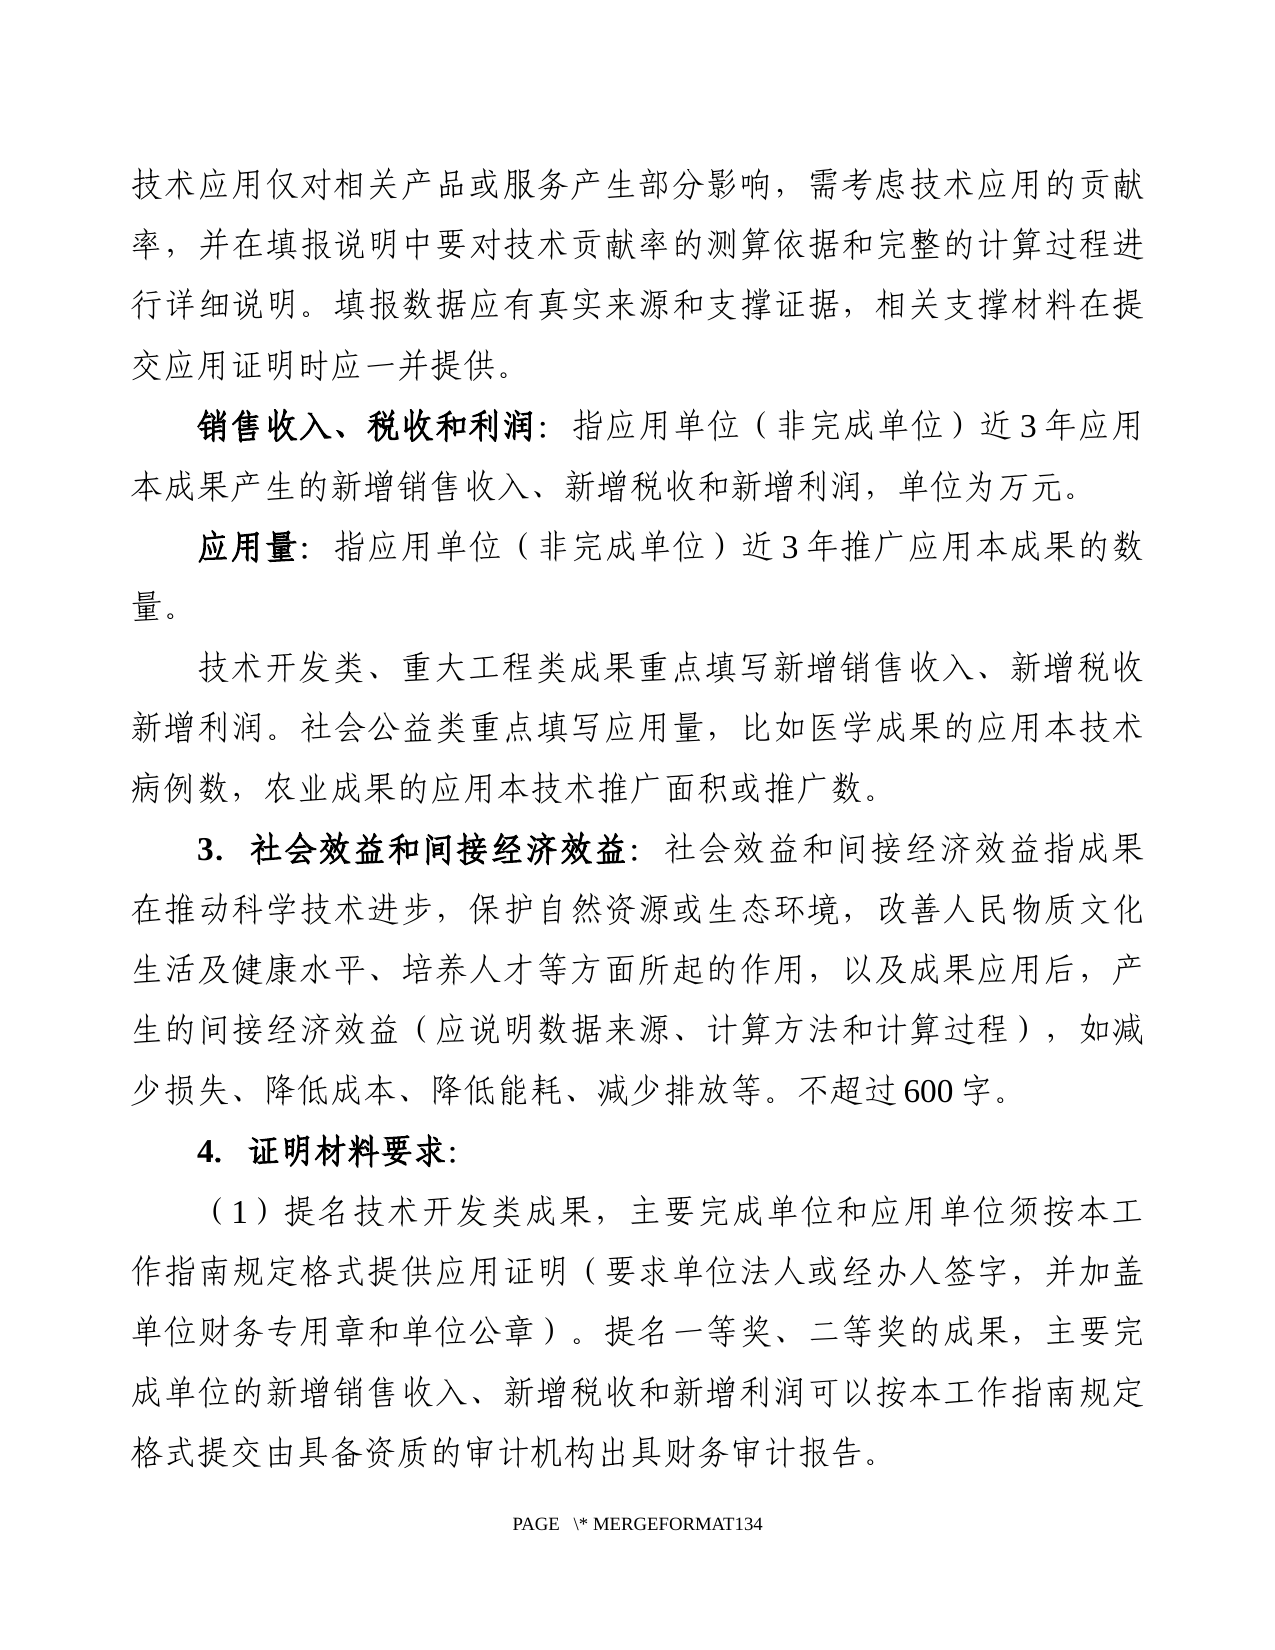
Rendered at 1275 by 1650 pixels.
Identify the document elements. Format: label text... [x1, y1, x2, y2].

text 技术开发类、重大工程类成果重点填写新增销售收入、新增税收、新增利润。社会公益类重点填写应用量，比如医学成果的应用本技术病例数，农业成果的应用本技术推广面积或推广数。 [130, 631, 1145, 812]
text 应用量：指应用单位（非完成单位）近3年推广应用本成果的数量。 [130, 510, 1145, 631]
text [130, 148, 1145, 389]
text 3．社会效益和间接经济效益：社会效益和间接经济效益指成果在推动科学技术进步，保护自然资源或生态环境，改善人民物质文化生活及健康水平、培养人才等方面所起的作用，以及成果应用后，产生的间接经济效益（应说明数据来源、计算方法和计算过程），如减少损失、降低成本、降低能耗、减少排放等。不超过600字。 [130, 812, 1145, 1114]
text （1）提名技术开发类成果，主要完成单位和应用单位须按本工作指南规定格式提供应用证明（要求单位法人或经办人签字，并加盖单位财务专用章和单位公章）。提名一等奖、二等奖的成果，主要完成单位的新增销售收入、新增税收和新增利润可以按本工作指南规定格式提交由具备资质的审计机构出具财务审计报告。 [130, 1175, 1145, 1477]
text 4．证明材料要求： [130, 1114, 1145, 1175]
text 销售收入、税收和利润：指应用单位（非完成单位）近3年应用本成果产生的新增销售收入、新增税收和新增利润，单位为万元。 [130, 389, 1145, 510]
